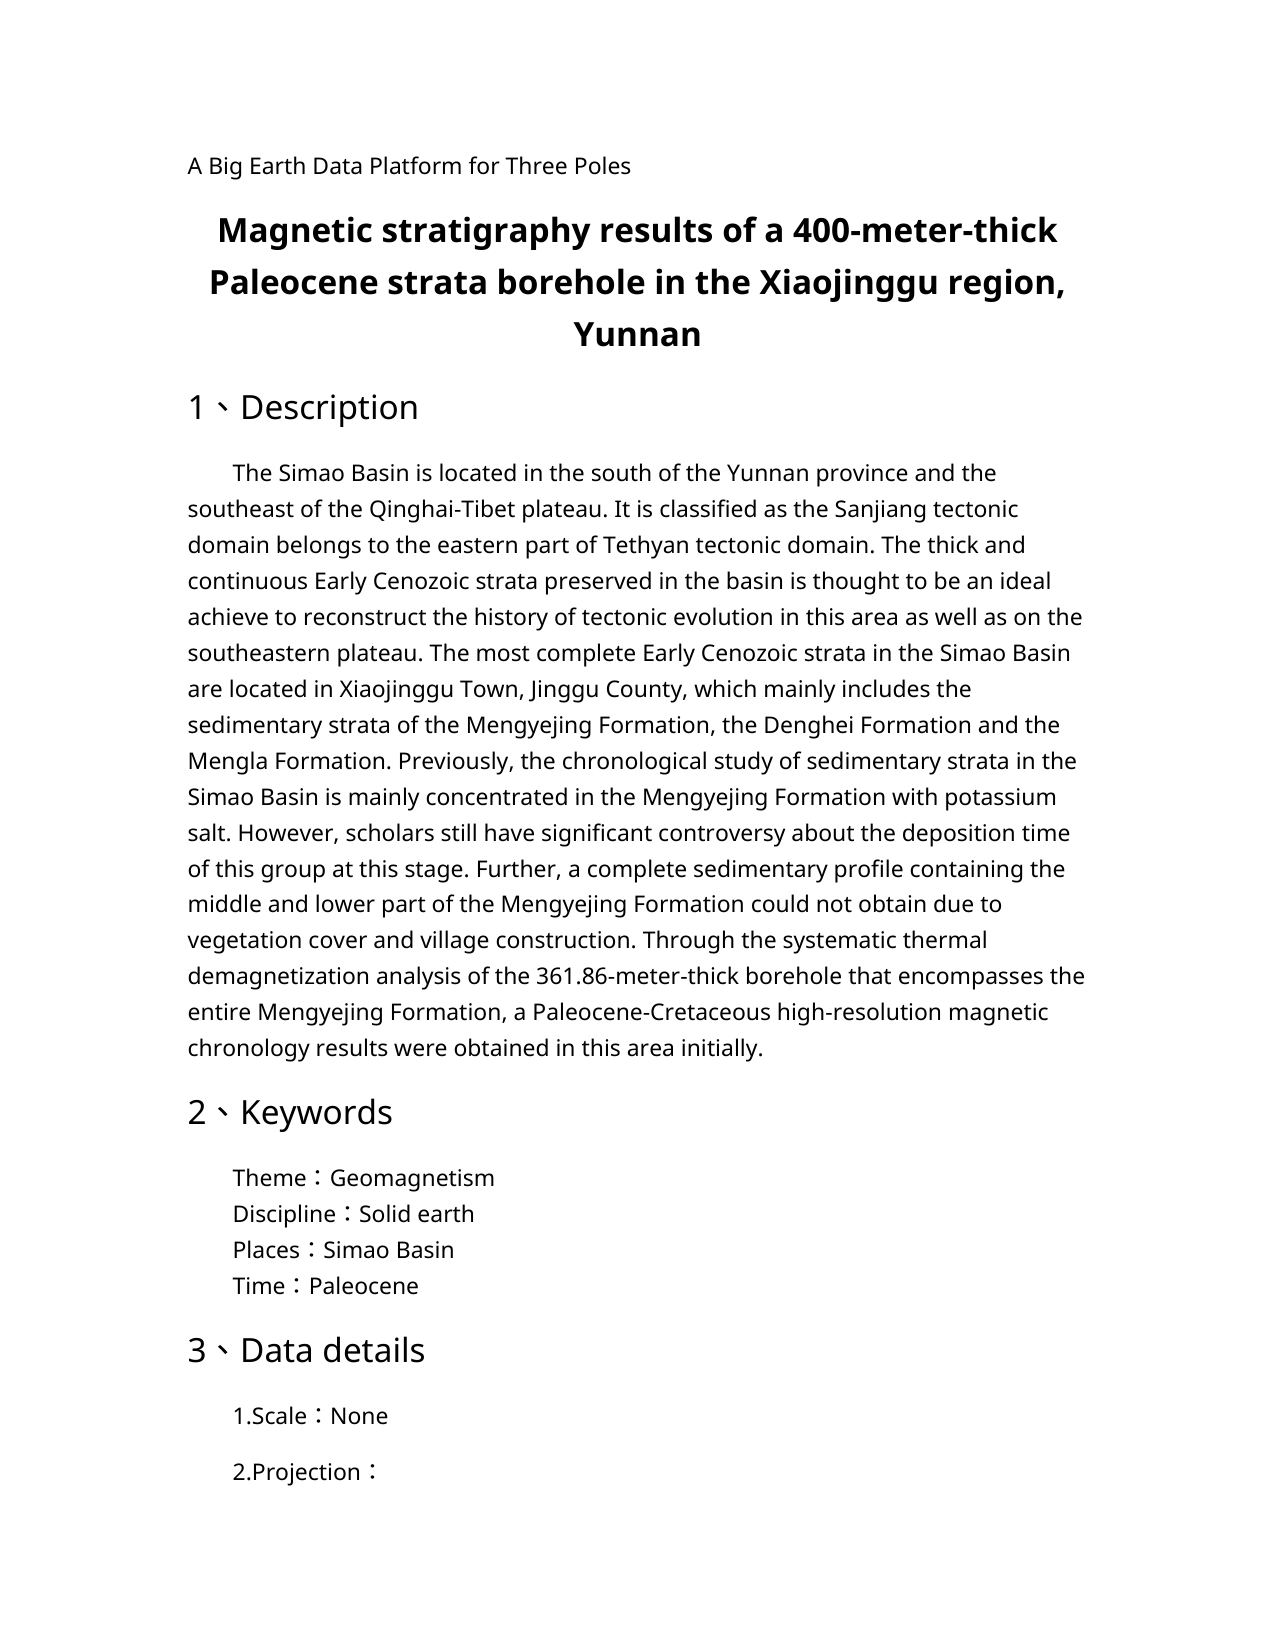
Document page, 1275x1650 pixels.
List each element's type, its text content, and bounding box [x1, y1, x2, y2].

text A Big Earth Data Platform for Three Poles [187, 150, 1087, 181]
text 1、Description [187, 384, 1087, 429]
text 3、Data details [187, 1327, 1087, 1372]
text Magnetic stratigraphy results of a 400-meter-thick Paleocene strata borehole in the Xiaojinggu region, Yunnan [187, 207, 1087, 357]
text 2、Keywords [187, 1089, 1087, 1134]
text 1.Scale：None [232, 1399, 1087, 1431]
text Theme：Geomagnetism Discipline：Solid earth Places：Simao Basin Time：Paleocene [232, 1162, 1087, 1301]
text 2.Projection： [232, 1456, 1087, 1488]
text The Simao Basin is located in the south of the Yunnan province and the southeast of the Qinghai-Tibet plateau. It is classified as the Sanjiang tectonic domain belongs to the eastern part of Tethyan tectonic domain. The thick and continuous Early Cenozoic strata preserved in the basin is thought to be an ideal achieve to reconstruct the history of tectonic evolution in this area as well as on the southeastern plateau. The most complete Early Cenozoic strata in the Simao Basin are located in Xiaojinggu Town, Jinggu County, which mainly includes the sedimentary strata of the Mengyejing Formation, the Denghei Formation and the Mengla Formation. Previously, the chronological study of sedimentary strata in the Simao Basin is mainly concentrated in the Mengyejing Formation with potassium salt. However, scholars still have significant controversy about the deposition time of this group at this stage. Further, a complete sedimentary profile containing the middle and lower part of the Mengyejing Formation could not obtain due to vegetation cover and village construction. Through the systematic thermal demagnetization analysis of the 361.86-meter-thick borehole that encompasses the entire Mengyejing Formation, a Paleocene-Cretaceous high-resolution magnetic chronology results were obtained in this area initially. [187, 457, 1087, 1063]
